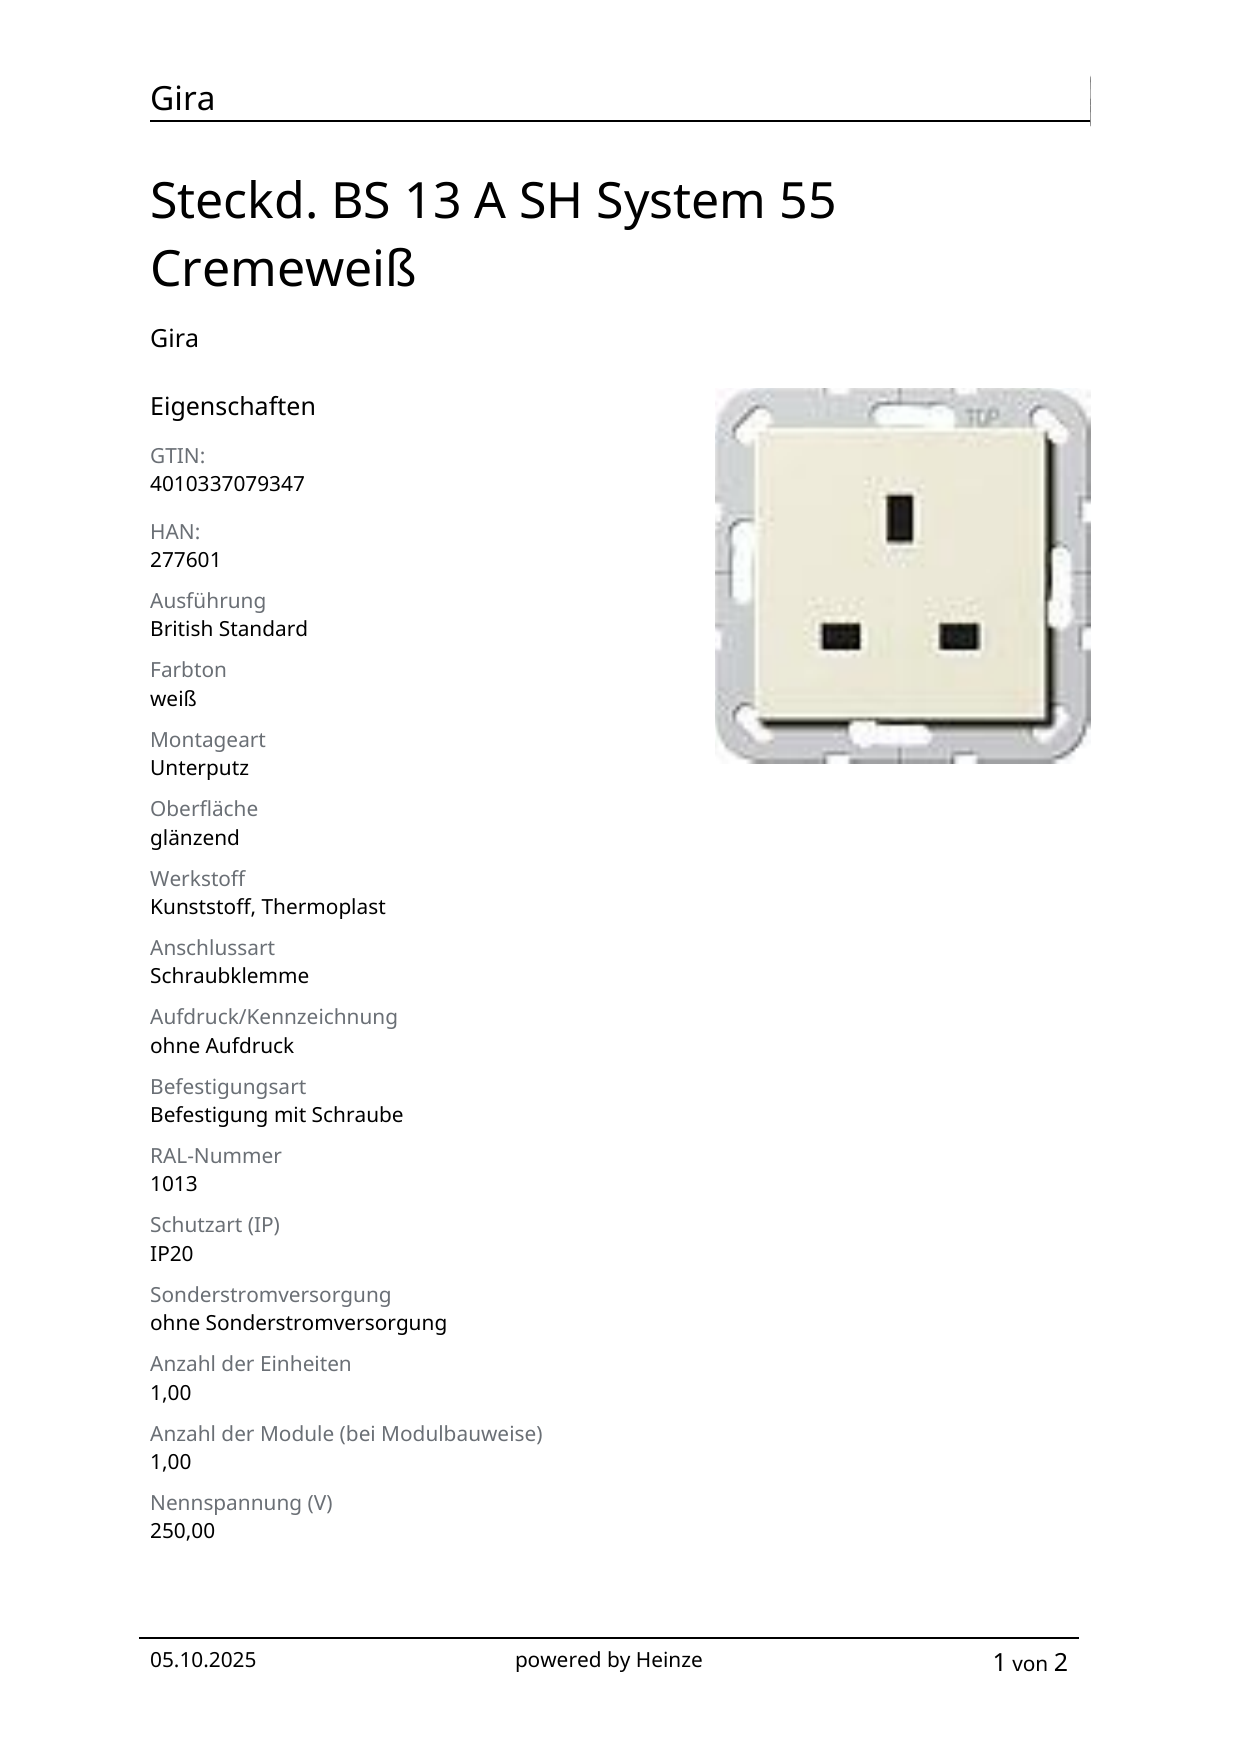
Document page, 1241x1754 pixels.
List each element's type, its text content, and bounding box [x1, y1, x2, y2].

text 1013 [150, 1169, 1090, 1198]
text Gira [150, 320, 1090, 354]
text Schraubklemme [150, 961, 1090, 990]
text 250,00 [150, 1516, 1090, 1545]
text Befestigungsart [150, 1072, 1090, 1100]
text RAL-Nummer [150, 1141, 1090, 1169]
text Steckd. BS 13 A SH System 55 Cremeweiß [150, 165, 1090, 301]
text ohne Sonderstromversorgung [150, 1308, 1090, 1337]
text Schutzart (IP) [150, 1211, 1090, 1239]
text Eigenschaften [150, 388, 715, 422]
picture [715, 388, 1091, 764]
text Befestigung mit Schraube [150, 1100, 1090, 1129]
text Anzahl der Module (bei Modulbauweise) [150, 1419, 1090, 1447]
text British Standard [150, 614, 715, 643]
text GTIN: [150, 441, 715, 469]
text 4010337079347 [150, 469, 715, 498]
text Kunststoff, Thermoplast [150, 892, 1090, 921]
text 277601 [150, 545, 715, 574]
text Montageart [150, 725, 715, 753]
text IP20 [150, 1239, 1090, 1267]
text Anschlussart [150, 933, 1090, 961]
text Unterputz [150, 753, 1090, 782]
text glänzend [150, 823, 1090, 851]
text 1,00 [150, 1378, 1090, 1406]
text Anzahl der Einheiten [150, 1349, 1090, 1378]
text 1,00 [150, 1447, 1090, 1476]
text Nennspannung (V) [150, 1488, 1090, 1516]
text weiß [150, 684, 715, 712]
text Ausführung [150, 586, 715, 614]
text Aufdruck/Kennzeichnung [150, 1002, 1090, 1031]
text ohne Aufdruck [150, 1031, 1090, 1059]
text HAN: [150, 517, 715, 545]
text Sonderstromversorgung [150, 1280, 1090, 1308]
text Werkstoff [150, 864, 1090, 892]
text Farbton [150, 656, 715, 684]
text Oberfläche [150, 794, 1090, 823]
